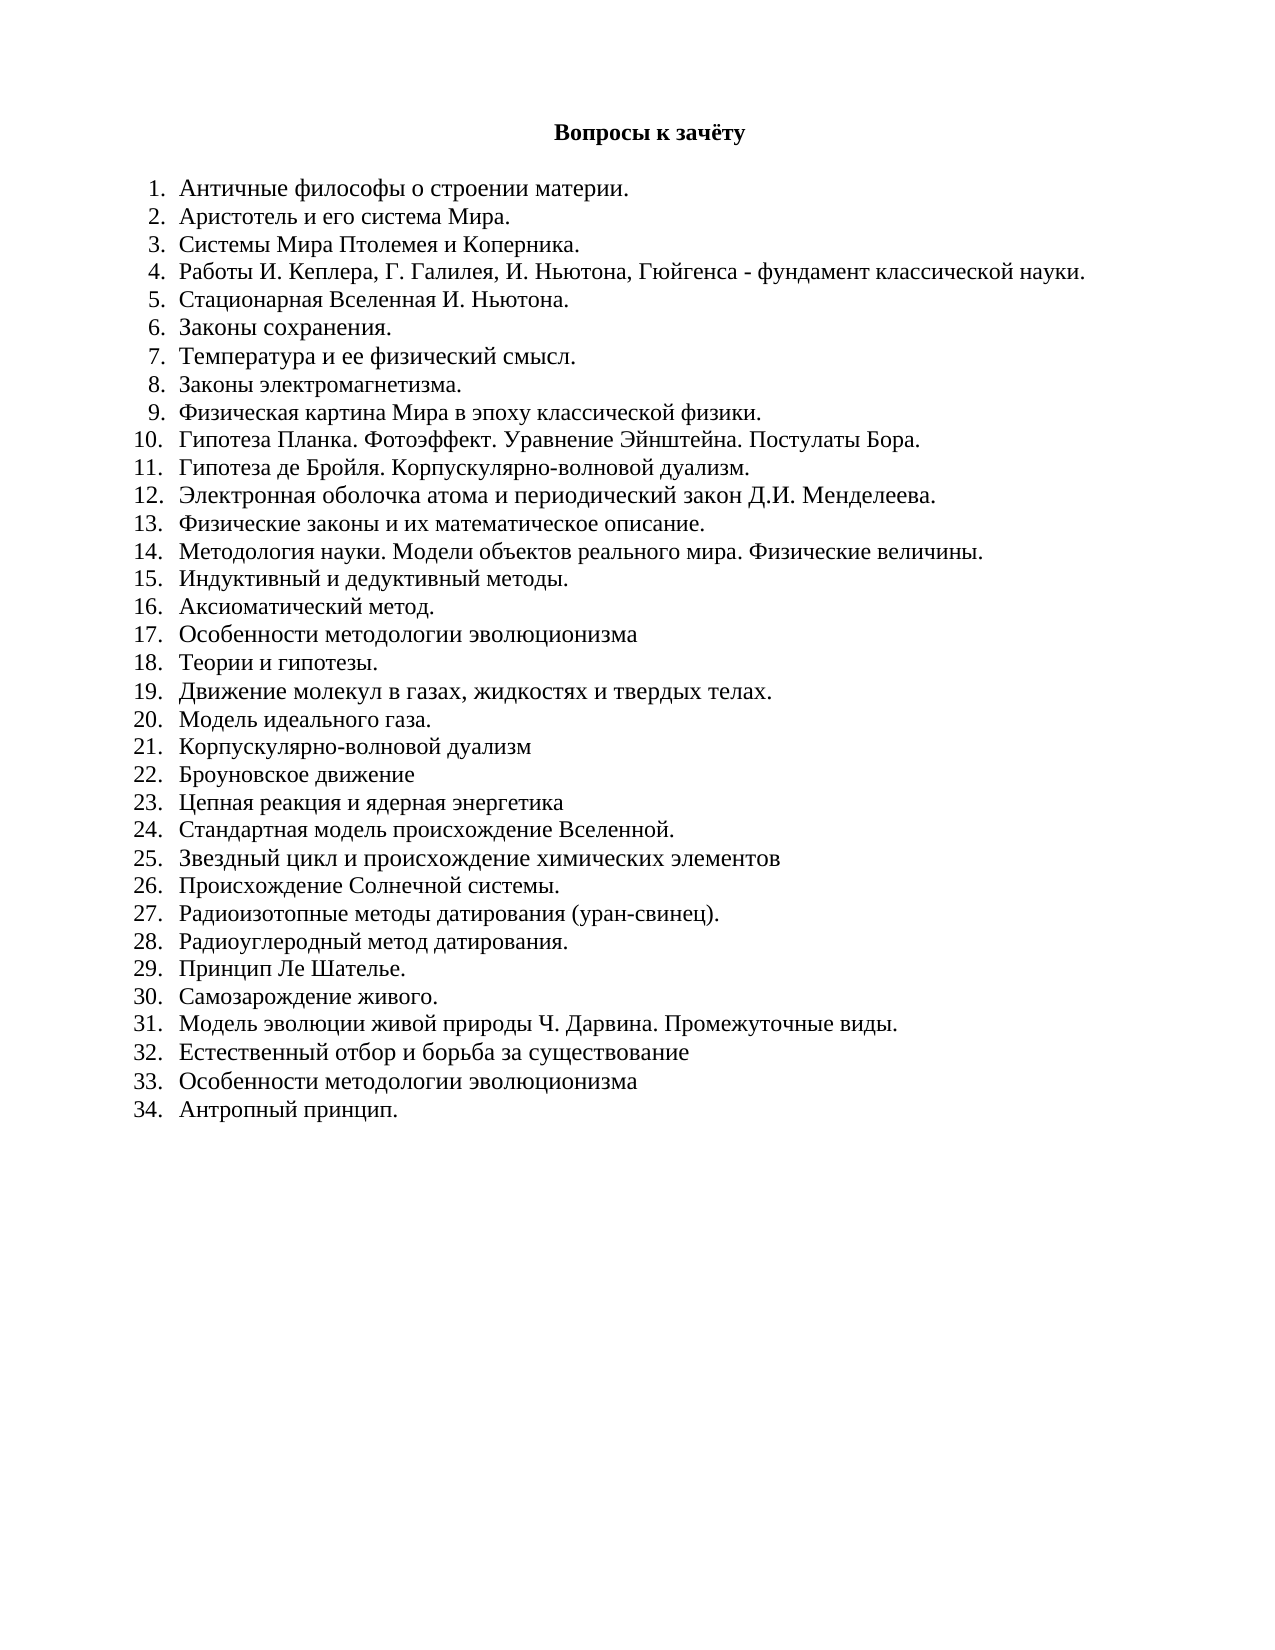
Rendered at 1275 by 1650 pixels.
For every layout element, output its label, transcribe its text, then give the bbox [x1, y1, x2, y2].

list Движение молекул в газах, жидкостях и твердых телах. [133, 676, 1186, 705]
list Законы электромагнетизма. [148, 370, 1186, 398]
list Стандартная модель происхождение Вселенной. [133, 815, 1186, 843]
list Происхождение Солнечной системы. [133, 871, 1186, 899]
list Индуктивный и дедуктивный методы. [133, 564, 1186, 592]
list Модель идеального газа. [133, 705, 1186, 732]
list Физическая картина Мира в эпоху классической физики. [148, 398, 1152, 425]
list Радиоизотопные методы датирования (уран-свинец). [133, 899, 1186, 927]
list Теории и гипотезы. [133, 648, 1186, 676]
list Особенности методологии эволюционизма [133, 619, 1186, 648]
list Аристотель и его система Мира. [148, 202, 1186, 230]
list Цепная реакция и ядерная энергетика [133, 787, 1186, 815]
list Электронная оболочка атома и периодический закон Д.И. Менделеева. [133, 480, 1152, 509]
list Модель эволюции живой природы Ч. Дарвина. Промежуточные виды. [133, 1009, 1186, 1037]
list Гипотеза Планка. Фотоэффект. Уравнение Эйнштейна. Постулаты Бора. [133, 425, 1152, 453]
list Античные философы о строении материи. [148, 173, 1186, 202]
list Радиоуглеродный метод датирования. [133, 927, 1186, 954]
list Гипотеза де Бройля. Корпускулярно-волновой дуализм. [133, 453, 1186, 480]
list Броуновское движение [133, 760, 1186, 787]
list Законы сохранения. [148, 312, 1186, 341]
list Аксиоматический метод. [133, 592, 1186, 619]
list Работы И. Кеплера, Г. Галилея, И. Ньютона, Гюйгенса - фундамент классической науки. [148, 257, 1186, 285]
list Системы Мира Птолемея и Коперника. [148, 230, 1186, 257]
list Корпускулярно-волновой дуализм [133, 732, 1186, 760]
list Физические законы и их математическое описание. [133, 509, 1186, 537]
list Самозарождение живого. [133, 982, 1186, 1009]
list Методология науки. Модели объектов реального мира. Физические величины. [133, 537, 1186, 564]
list Особенности методологии эволюционизма [133, 1066, 1186, 1094]
list Естественный отбор и борьба за существование [133, 1037, 1186, 1066]
text Вопросы к зачёту [162, 118, 1137, 146]
list Стационарная Вселенная И. Ньютона. [148, 285, 1186, 312]
list Звездный цикл и происхождение химических элементов [133, 843, 1186, 871]
list Принцип Ле Шателье. [133, 954, 1186, 982]
list Антропный принцип. [133, 1094, 1186, 1122]
list Температура и ее физический смысл. [148, 341, 1186, 370]
